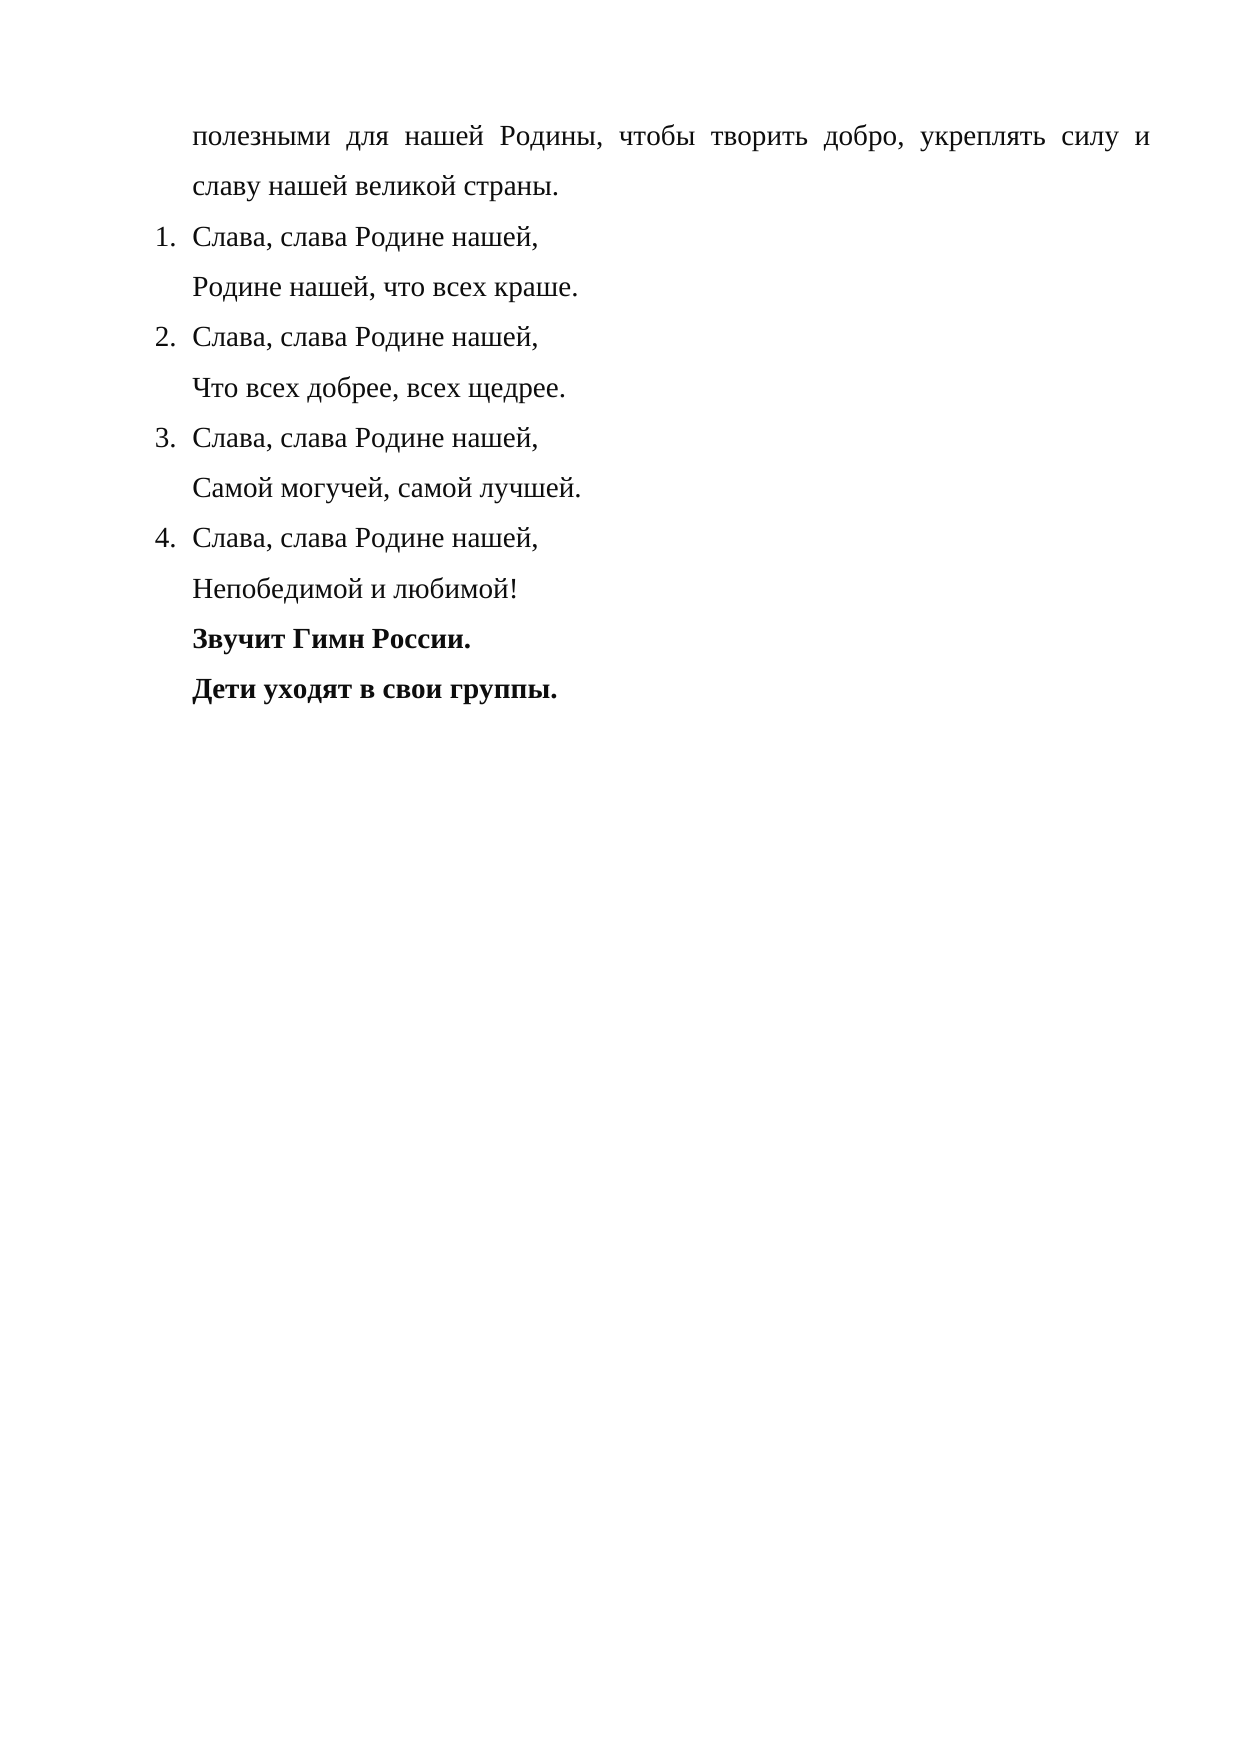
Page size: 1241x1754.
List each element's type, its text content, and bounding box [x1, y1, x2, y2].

list Слава, слава Родине нашей, [154, 219, 1152, 252]
text Звучит Гимн России. [192, 621, 1152, 655]
text Что всех добрее, всех щедрее. [192, 370, 1152, 403]
text Непобедимой и любимой! [192, 571, 1152, 604]
text Родине нашей, что всех краше. [192, 269, 1152, 303]
text Самой могучей, самой лучшей. [192, 470, 1152, 504]
text Дети уходят в свои группы. [192, 672, 1152, 705]
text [192, 118, 1152, 202]
list Слава, слава Родине нашей, [154, 319, 1152, 353]
list Слава, слава Родине нашей, [154, 420, 1152, 453]
list Слава, слава Родине нашей, [154, 521, 1152, 554]
